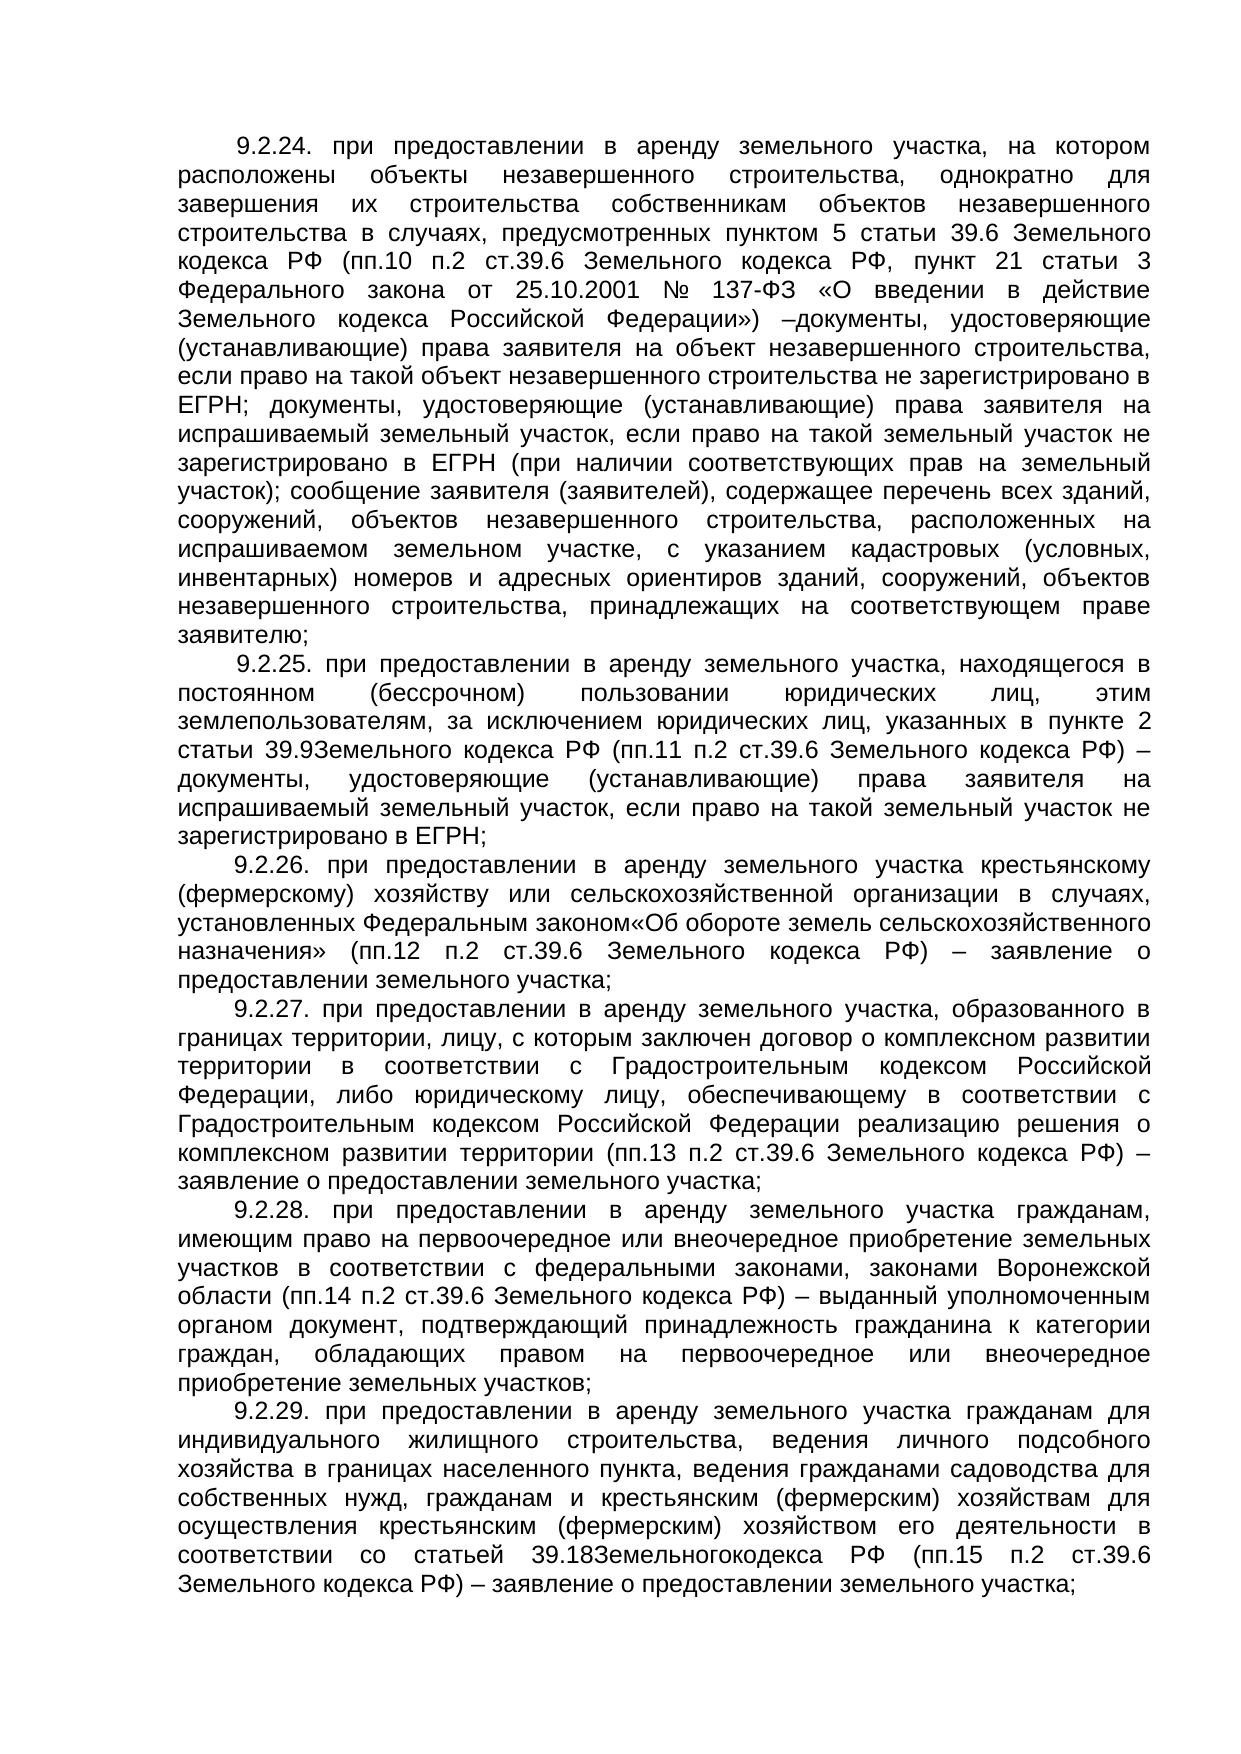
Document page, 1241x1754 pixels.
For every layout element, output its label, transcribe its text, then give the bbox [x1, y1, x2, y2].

text 9.2.25. при предоставлении в аренду земельного участка, находящегося в постоянном (бессрочном) пользовании юридических лиц, этим землепользователям, за исключением юридических лиц, указанных в пункте 2 статьи 39.9Земельного кодекса РФ (пп.11 п.2 ст.39.6 Земельного кодекса РФ) – документы, удостоверяющие (устанавливающие) права заявителя на испрашиваемый земельный участок, если право на такой земельный участок не зарегистрировано в ЕГРН; [177, 649, 1152, 850]
text 9.2.29. при предоставлении в аренду земельного участка гражданам для индивидуального жилищного строительства, ведения личного подсобного хозяйства в границах населенного пункта, ведения гражданами садоводства для собственных нужд, гражданам и крестьянским (фермерским) хозяйствам для осуществления крестьянским (фермерским) хозяйством его деятельности в соответствии со статьей 39.18Земельногокодекса РФ (пп.15 п.2 ст.39.6 Земельного кодекса РФ) – заявление о предоставлении земельного участка; [177, 1396, 1152, 1597]
text 9.2.27. при предоставлении в аренду земельного участка, образованного в границах территории, лицу, с которым заключен договор о комплексном развитии территории в соответствии с Градостроительным кодексом Российской Федерации, либо юридическому лицу, обеспечивающему в соответствии с Градостроительным кодексом Российской Федерации реализацию решения о комплексном развитии территории (пп.13 п.2 ст.39.6 Земельного кодекса РФ) – заявление о предоставлении земельного участка; [177, 994, 1152, 1195]
text 9.2.26. при предоставлении в аренду земельного участка крестьянскому (фермерскому) хозяйству или сельскохозяйственной организации в случаях, установленных Федеральным законом«Об обороте земель сельскохозяйственного назначения» (пп.12 п.2 ст.39.6 Земельного кодекса РФ) – заявление о предоставлении земельного участка; [177, 850, 1152, 994]
text 9.2.28. при предоставлении в аренду земельного участка гражданам, имеющим право на первоочередное или внеочередное приобретение земельных участков в соответствии с федеральными законами, законами Воронежской области (пп.14 п.2 ст.39.6 Земельного кодекса РФ) – выданный уполномоченным органом документ, подтверждающий принадлежность гражданина к категории граждан, обладающих правом на первоочередное или внеочередное приобретение земельных участков; [177, 1195, 1152, 1396]
text 9.2.24. при предоставлении в аренду земельного участка, на котором расположены объекты незавершенного строительства, однократно для завершения их строительства собственникам объектов незавершенного строительства в случаях, предусмотренных пунктом 5 статьи 39.6 Земельного кодекса РФ (пп.10 п.2 ст.39.6 Земельного кодекса РФ, пункт 21 статьи 3 Федерального закона от 25.10.2001 № 137-ФЗ «О введении в действие Земельного кодекса Российской Федерации») –документы, удостоверяющие (устанавливающие) права заявителя на объект незавершенного строительства, если право на такой объект незавершенного строительства не зарегистрировано в ЕГРН; документы, удостоверяющие (устанавливающие) права заявителя на испрашиваемый земельный участок, если право на такой земельный участок не зарегистрировано в ЕГРН (при наличии соответствующих прав на земельный участок); сообщение заявителя (заявителей), содержащее перечень всех зданий, сооружений, объектов незавершенного строительства, расположенных на испрашиваемом земельном участке, с указанием кадастровых (условных, инвентарных) номеров и адресных ориентиров зданий, сооружений, объектов незавершенного строительства, принадлежащих на соответствующем праве заявителю; [177, 131, 1152, 649]
